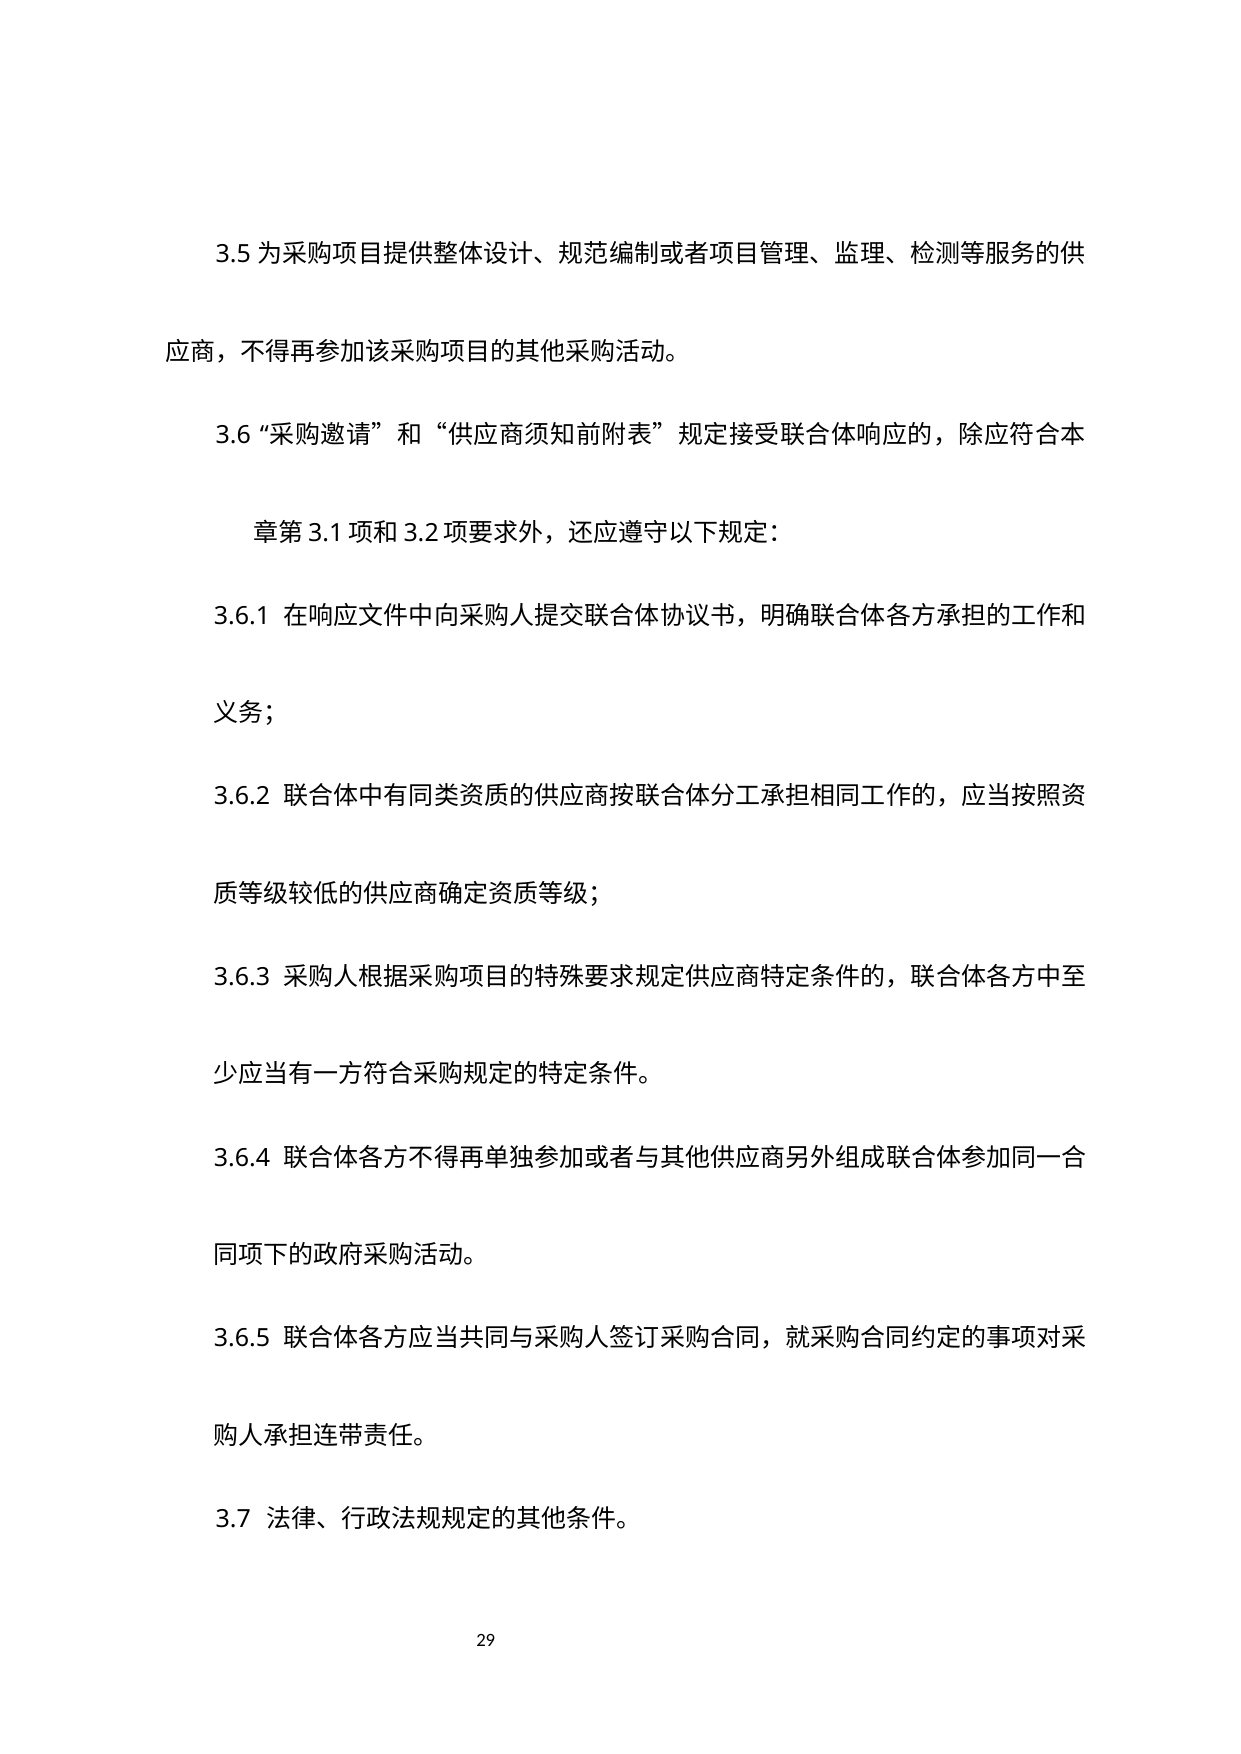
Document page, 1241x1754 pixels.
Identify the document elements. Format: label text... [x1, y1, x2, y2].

list 3.6.1 在响应文件中向采购人提交联合体协议书，明确联合体各方承担的工作和义务； [214, 581, 1087, 743]
list 法律、行政法规规定的其他条件。 [215, 1484, 1087, 1549]
list 3.6.5 联合体各方应当共同与采购人签订采购合同，就采购合同约定的事项对采购人承担连带责任。 [214, 1303, 1087, 1466]
text 3.5 为采购项目提供整体设计、规范编制或者项目管理、监理、检测等服务的供应商，不得再参加该采购项目的其他采购活动。 [165, 219, 1087, 382]
list 3.6.4 联合体各方不得再单独参加或者与其他供应商另外组成联合体参加同一合同项下的政府采购活动。 [214, 1123, 1087, 1285]
list 3.6.3 采购人根据采购项目的特殊要求规定供应商特定条件的，联合体各方中至少应当有一方符合采购规定的特定条件。 [214, 942, 1087, 1104]
list “采购邀请”和“供应商须知前附表”规定接受联合体响应的，除应符合本章第3.1项和3.2项要求外，还应遵守以下规定： [215, 400, 1087, 563]
list 3.6.2 联合体中有同类资质的供应商按联合体分工承担相同工作的，应当按照资质等级较低的供应商确定资质等级； [214, 761, 1087, 924]
